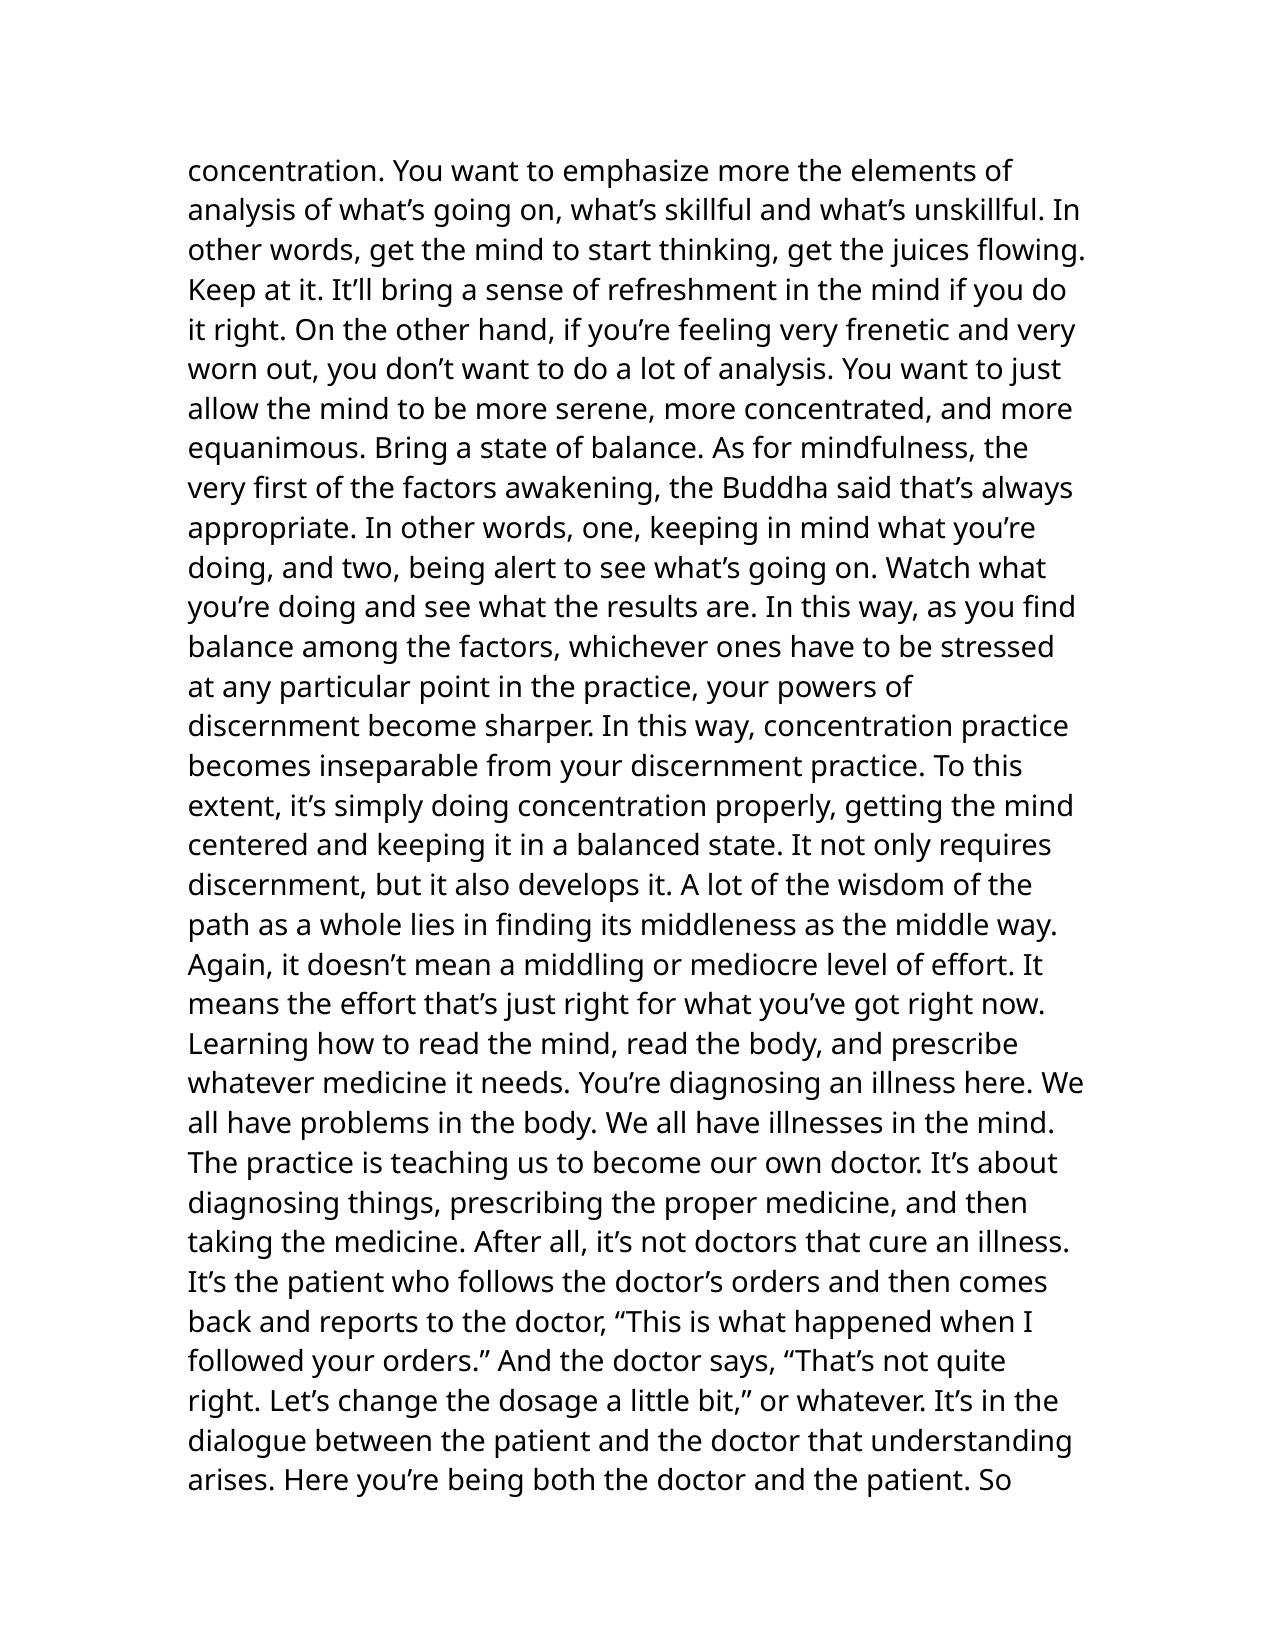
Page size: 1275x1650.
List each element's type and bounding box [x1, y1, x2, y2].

text [187, 150, 1087, 1499]
